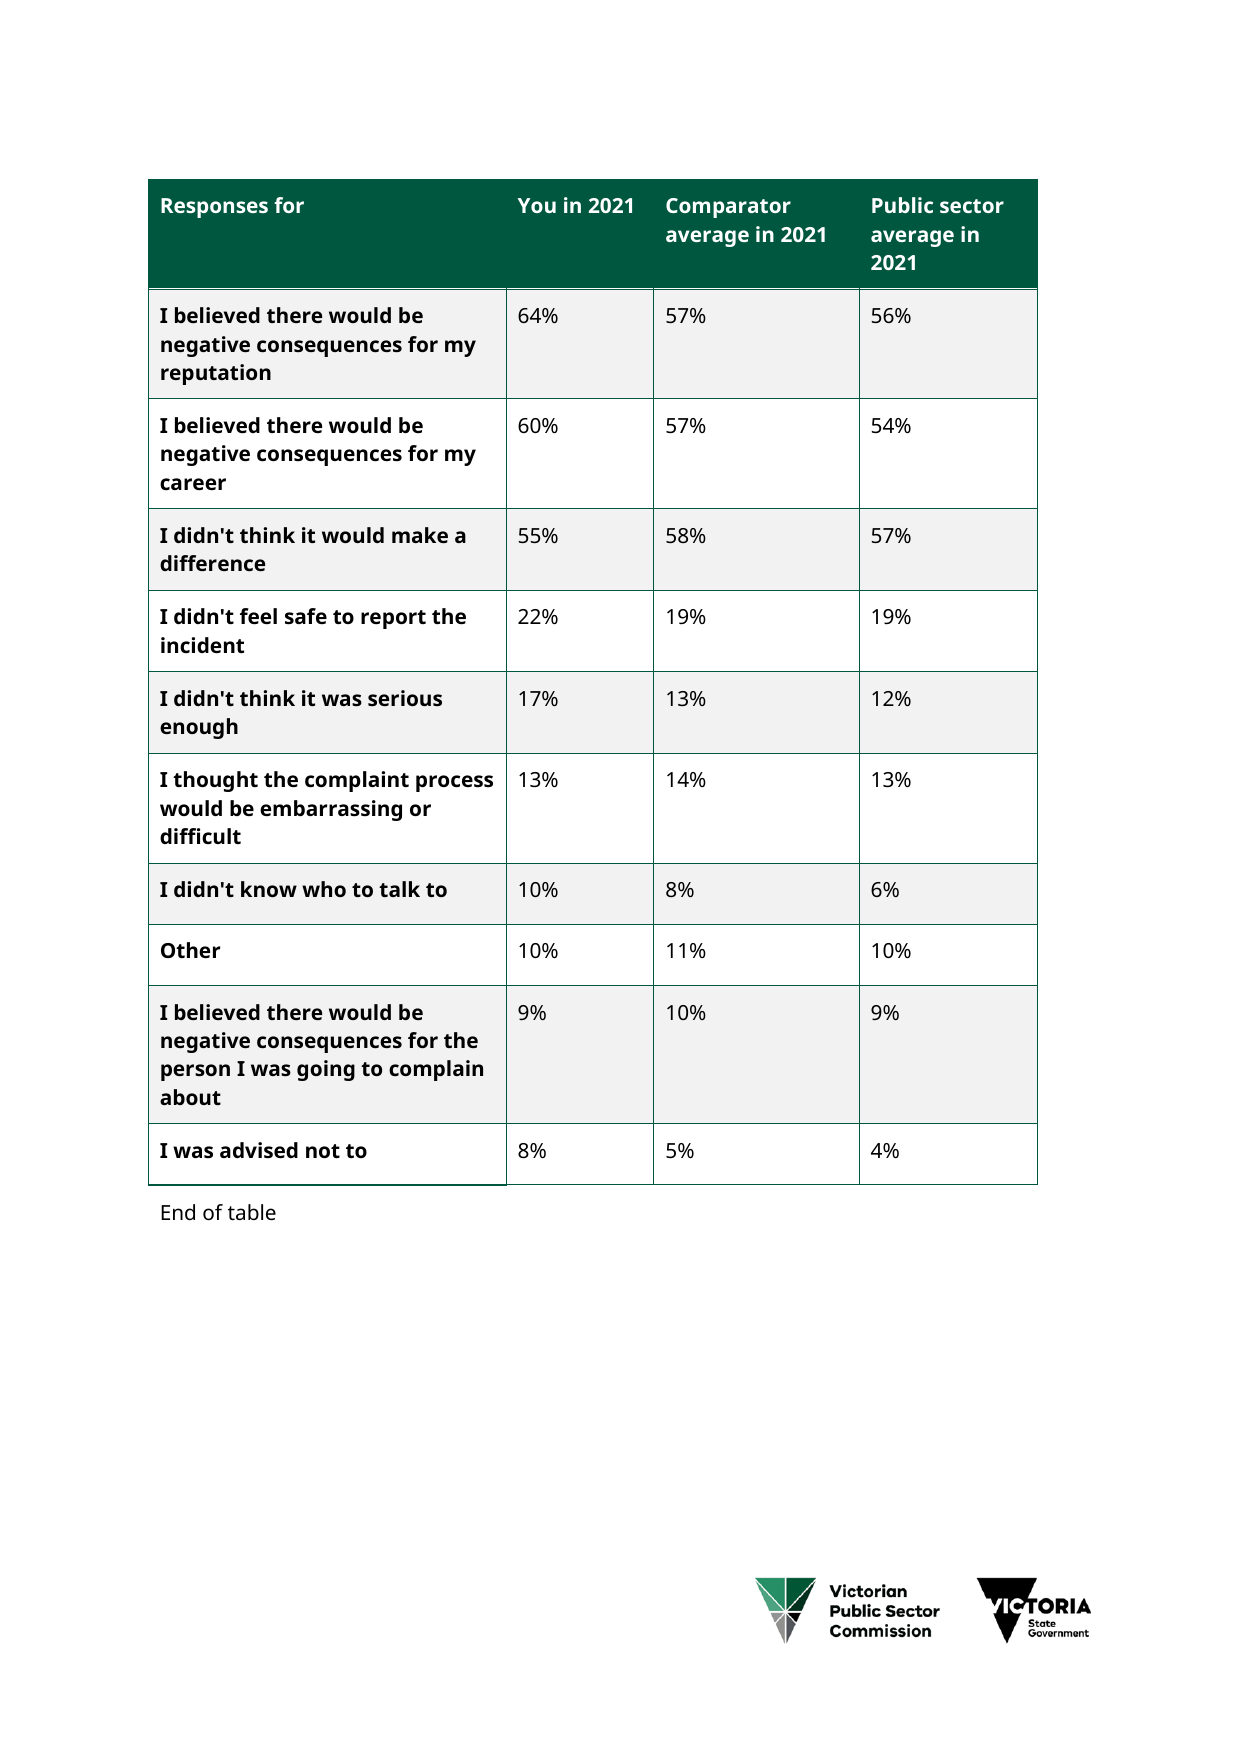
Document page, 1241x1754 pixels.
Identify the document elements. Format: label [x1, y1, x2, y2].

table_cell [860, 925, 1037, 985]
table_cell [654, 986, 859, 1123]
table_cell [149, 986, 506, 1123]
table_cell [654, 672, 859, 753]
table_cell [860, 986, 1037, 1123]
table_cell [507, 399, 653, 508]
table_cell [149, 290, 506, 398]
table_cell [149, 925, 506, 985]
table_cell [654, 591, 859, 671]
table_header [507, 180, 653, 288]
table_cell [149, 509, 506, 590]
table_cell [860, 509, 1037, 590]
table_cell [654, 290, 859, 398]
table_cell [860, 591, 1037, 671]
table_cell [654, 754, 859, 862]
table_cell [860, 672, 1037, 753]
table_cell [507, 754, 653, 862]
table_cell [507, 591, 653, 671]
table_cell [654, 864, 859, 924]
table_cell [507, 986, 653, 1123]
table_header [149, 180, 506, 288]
picture [754, 1577, 1093, 1645]
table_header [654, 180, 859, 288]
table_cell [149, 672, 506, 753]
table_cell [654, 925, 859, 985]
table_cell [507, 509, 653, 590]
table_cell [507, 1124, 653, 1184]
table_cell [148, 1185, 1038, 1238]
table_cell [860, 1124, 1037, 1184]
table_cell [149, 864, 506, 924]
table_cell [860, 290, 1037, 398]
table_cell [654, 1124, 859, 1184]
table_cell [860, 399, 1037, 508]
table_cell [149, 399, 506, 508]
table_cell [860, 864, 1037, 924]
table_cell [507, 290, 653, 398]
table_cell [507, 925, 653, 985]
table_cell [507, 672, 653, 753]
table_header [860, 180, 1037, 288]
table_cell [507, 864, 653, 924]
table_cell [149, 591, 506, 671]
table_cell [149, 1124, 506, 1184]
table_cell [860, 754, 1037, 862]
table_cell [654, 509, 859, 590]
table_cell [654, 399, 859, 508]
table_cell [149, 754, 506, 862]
